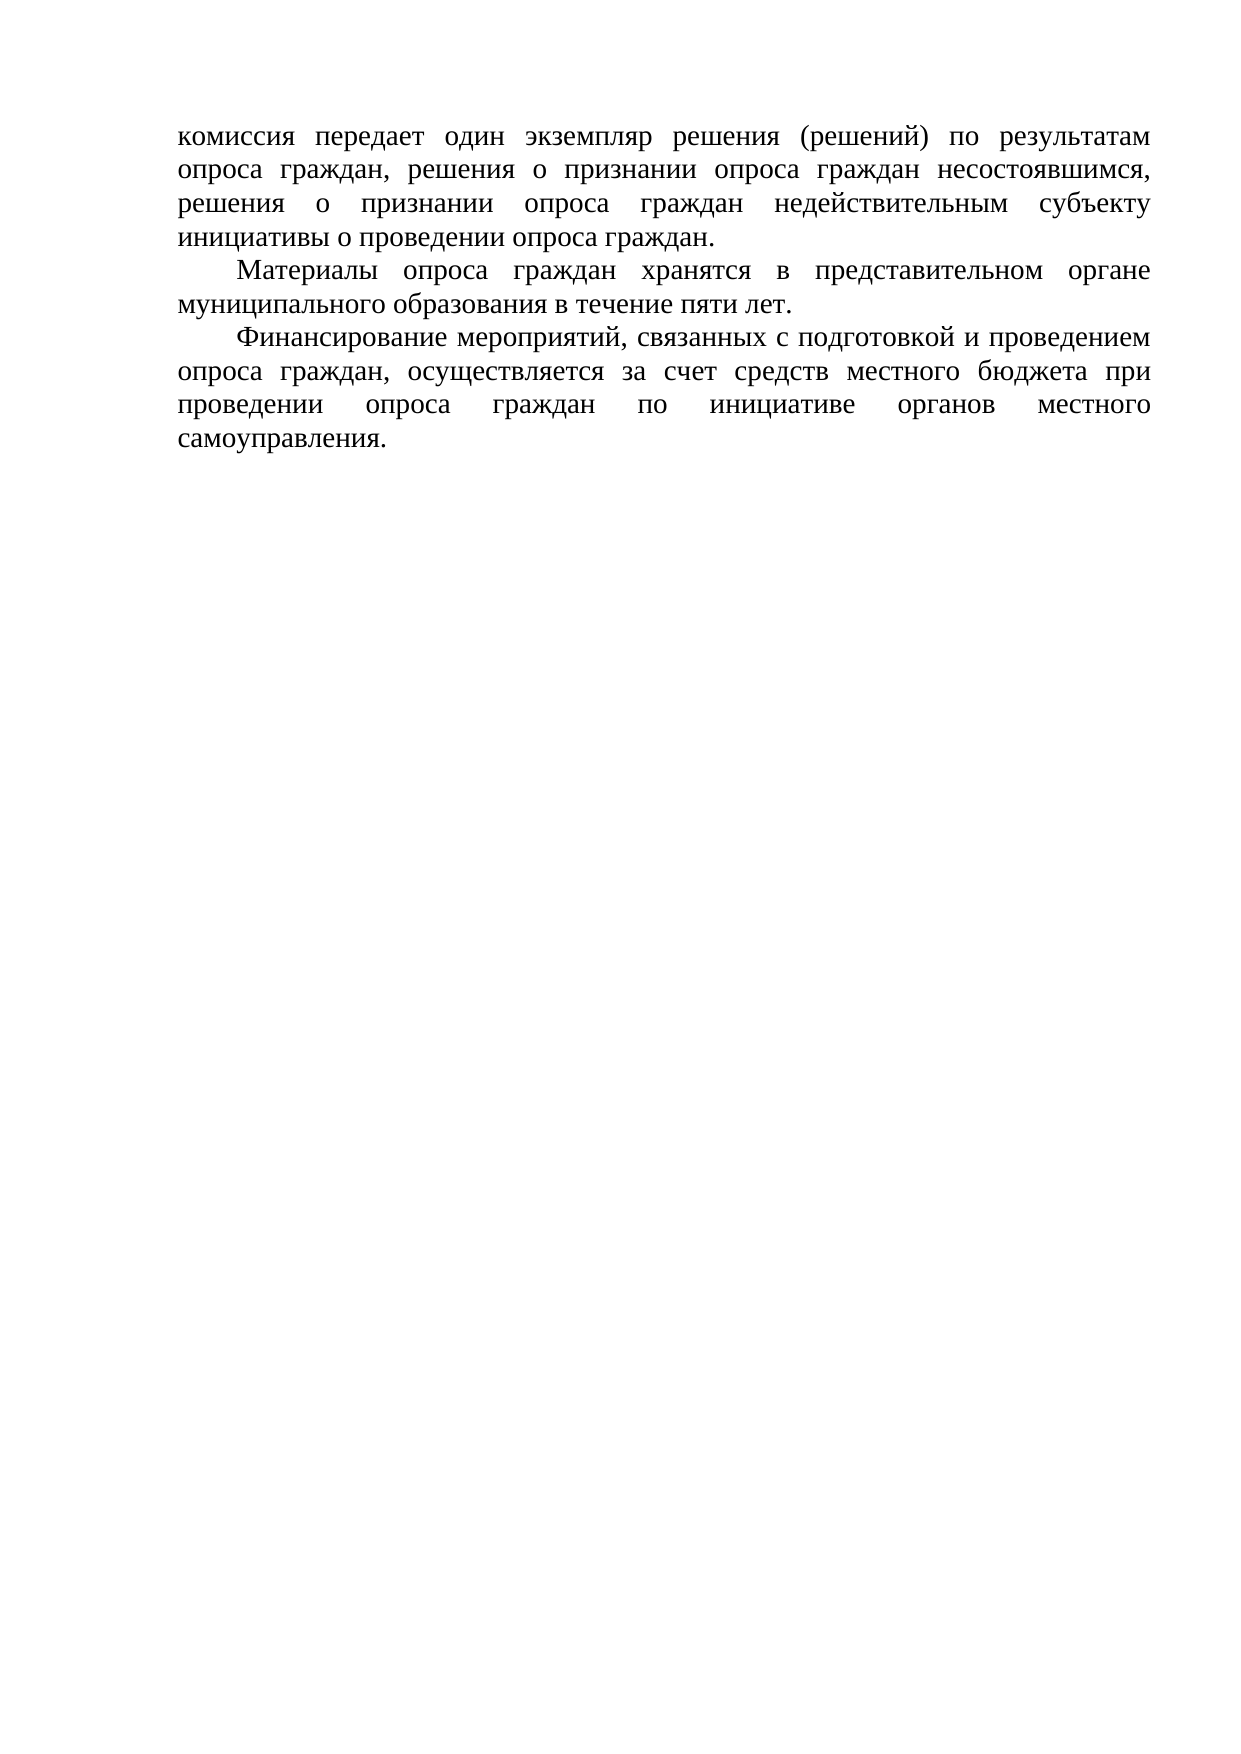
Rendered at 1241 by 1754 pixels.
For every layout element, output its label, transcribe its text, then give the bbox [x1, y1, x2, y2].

text Финансирование мероприятий, связанных с подготовкой и проведением опроса граждан, осуществляется за счет средств местного бюджета при проведении опроса граждан по инициативе органов местного самоуправления. [177, 319, 1152, 453]
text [177, 118, 1152, 252]
text Материалы опроса граждан хранятся в представительном органе муниципального образования в течение пяти лет. [177, 252, 1152, 319]
